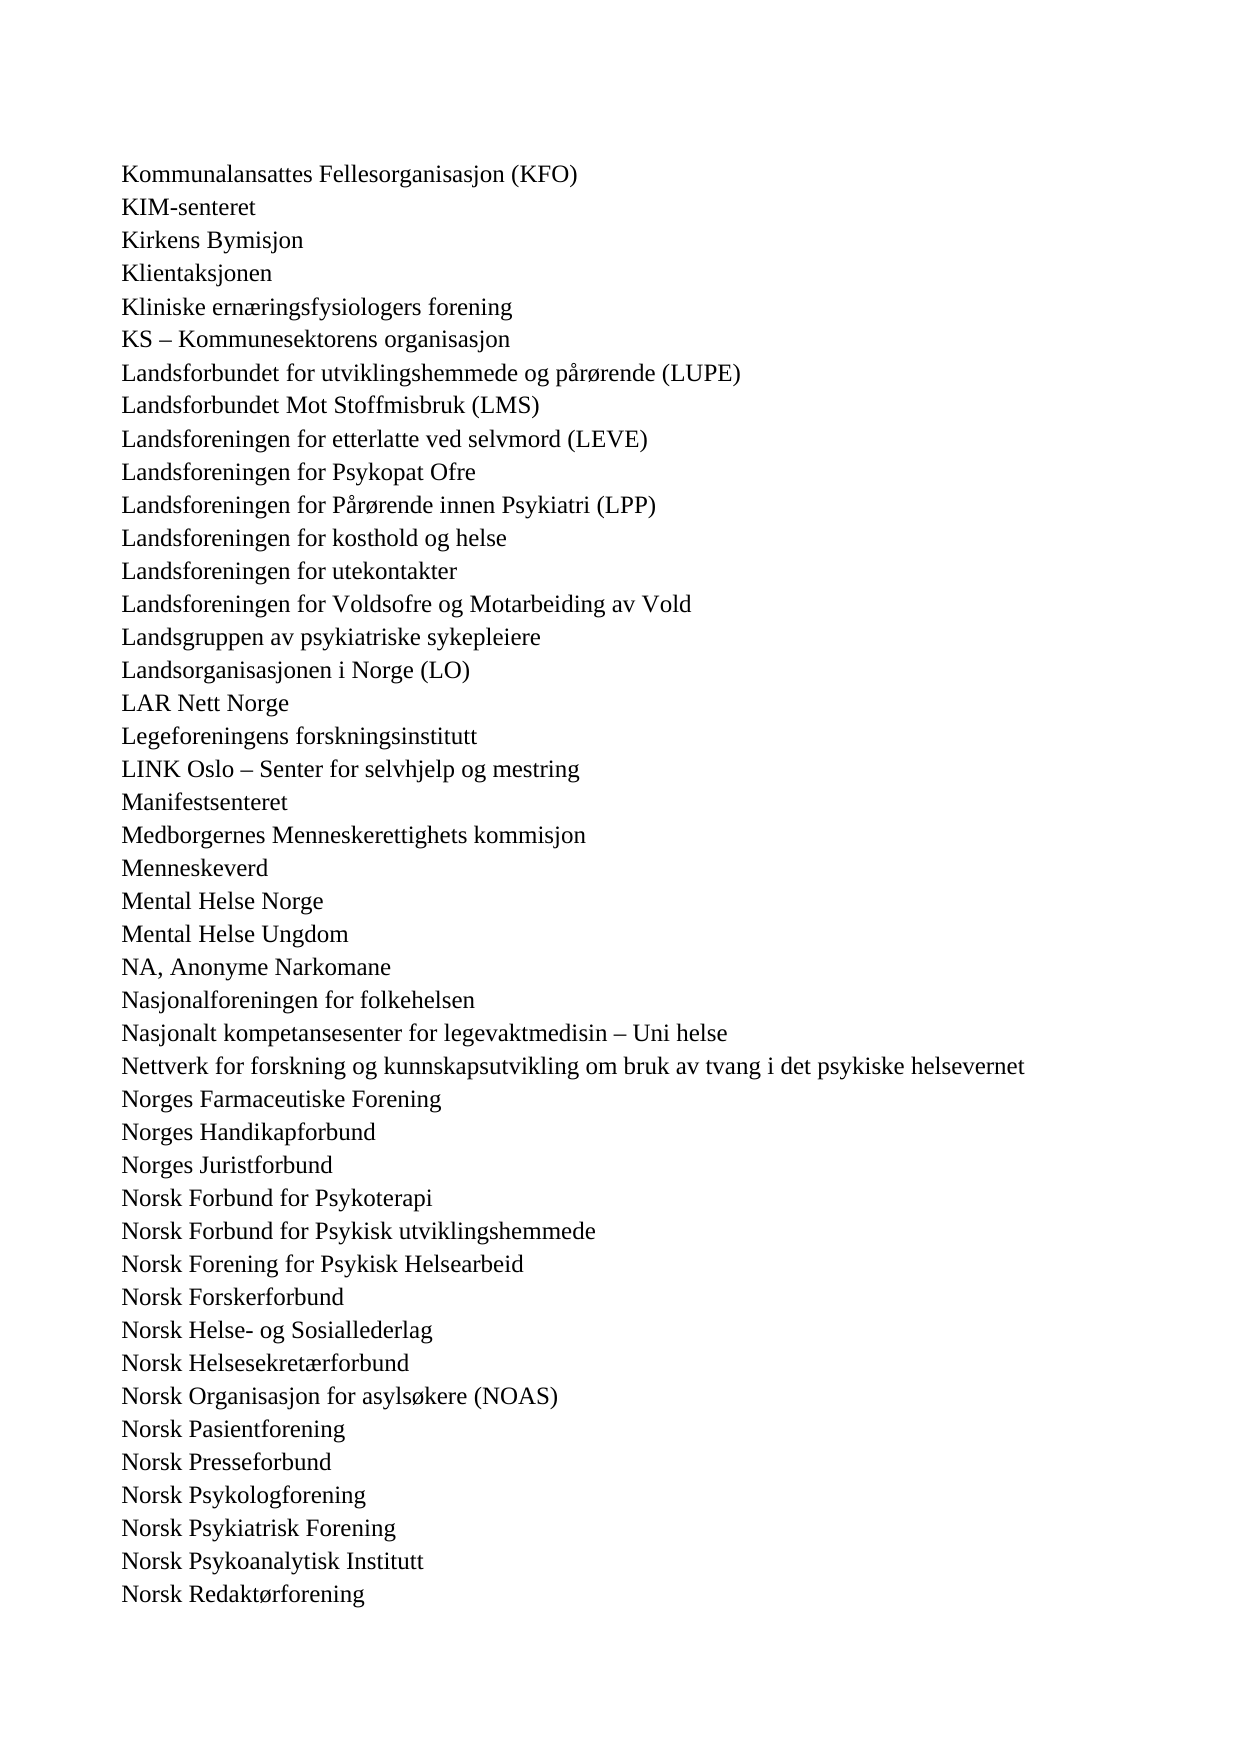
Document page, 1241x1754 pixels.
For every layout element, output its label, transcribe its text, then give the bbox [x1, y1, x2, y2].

list Landsforeningen for etterlatte ved selvmord (LEVE) [121, 424, 1119, 452]
list Norsk Helsesekretærforbund [121, 1348, 1119, 1377]
list Nettverk for forskning og kunnskapsutvikling om bruk av tvang i det psykiske helsevernet [121, 1051, 1119, 1080]
list Nasjonalt kompetansesenter for legevaktmedisin – Uni helse [121, 1018, 1119, 1047]
list Landsgruppen av psykiatriske sykepleiere [121, 622, 1119, 651]
list LAR Nett Norge [121, 688, 1119, 717]
list Kliniske ernæringsfysiologers forening [121, 292, 1119, 320]
list Norsk Forbund for Psykisk utviklingshemmede [121, 1216, 1119, 1245]
list Manifestsenteret [121, 787, 1119, 816]
list Landsforbundet for utviklingshemmede og pårørende (LUPE) [121, 358, 1119, 386]
list Menneskeverd [121, 853, 1119, 882]
list Medborgernes Menneskerettighets kommisjon [121, 820, 1119, 849]
list Norsk Presseforbund [121, 1447, 1119, 1476]
list Kommunalansattes Fellesorganisasjon (KFO) [121, 159, 1119, 188]
list Landsforeningen for kosthold og helse [121, 523, 1119, 551]
list Norsk Pasientforening [121, 1414, 1119, 1443]
list Norsk Psykoanalytisk Institutt [121, 1546, 1119, 1575]
list NA, Anonyme Narkomane [121, 952, 1119, 981]
list Landsforeningen for Psykopat Ofre [121, 457, 1119, 485]
list Norges Handikapforbund [121, 1117, 1119, 1146]
list Klientaksjonen [121, 258, 1119, 287]
list Mental Helse Ungdom [121, 919, 1119, 948]
list Kirkens Bymisjon [121, 226, 1119, 254]
list Mental Helse Norge [121, 886, 1119, 915]
list KIM-senteret [121, 192, 1119, 221]
list Norsk Forbund for Psykoterapi [121, 1183, 1119, 1212]
list Norsk Redaktørforening [121, 1579, 1119, 1608]
list Landsforeningen for utekontakter [121, 556, 1119, 584]
list Norges Farmaceutiske Forening [121, 1084, 1119, 1113]
list Norsk Organisasjon for asylsøkere (NOAS) [121, 1381, 1119, 1410]
list Norsk Psykiatrisk Forening [121, 1513, 1119, 1542]
list Nasjonalforeningen for folkehelsen [121, 985, 1119, 1014]
list Legeforeningens forskningsinstitutt [121, 721, 1119, 749]
list LINK Oslo – Senter for selvhjelp og mestring [121, 754, 1119, 783]
list Norges Juristforbund [121, 1150, 1119, 1179]
list Norsk Forening for Psykisk Helsearbeid [121, 1249, 1119, 1278]
list KS – Kommunesektorens organisasjon [121, 324, 1119, 353]
list Norsk Psykologforening [121, 1480, 1119, 1509]
list Landsforeningen for Pårørende innen Psykiatri (LPP) [121, 490, 1119, 518]
list Norsk Forskerforbund [121, 1282, 1119, 1311]
list Landsorganisasjonen i Norge (LO) [121, 655, 1119, 683]
list Landsforbundet Mot Stoffmisbruk (LMS) [121, 391, 1119, 419]
list Landsforeningen for Voldsofre og Motarbeiding av Vold [121, 589, 1119, 617]
list Norsk Helse- og Sosiallederlag [121, 1315, 1119, 1344]
